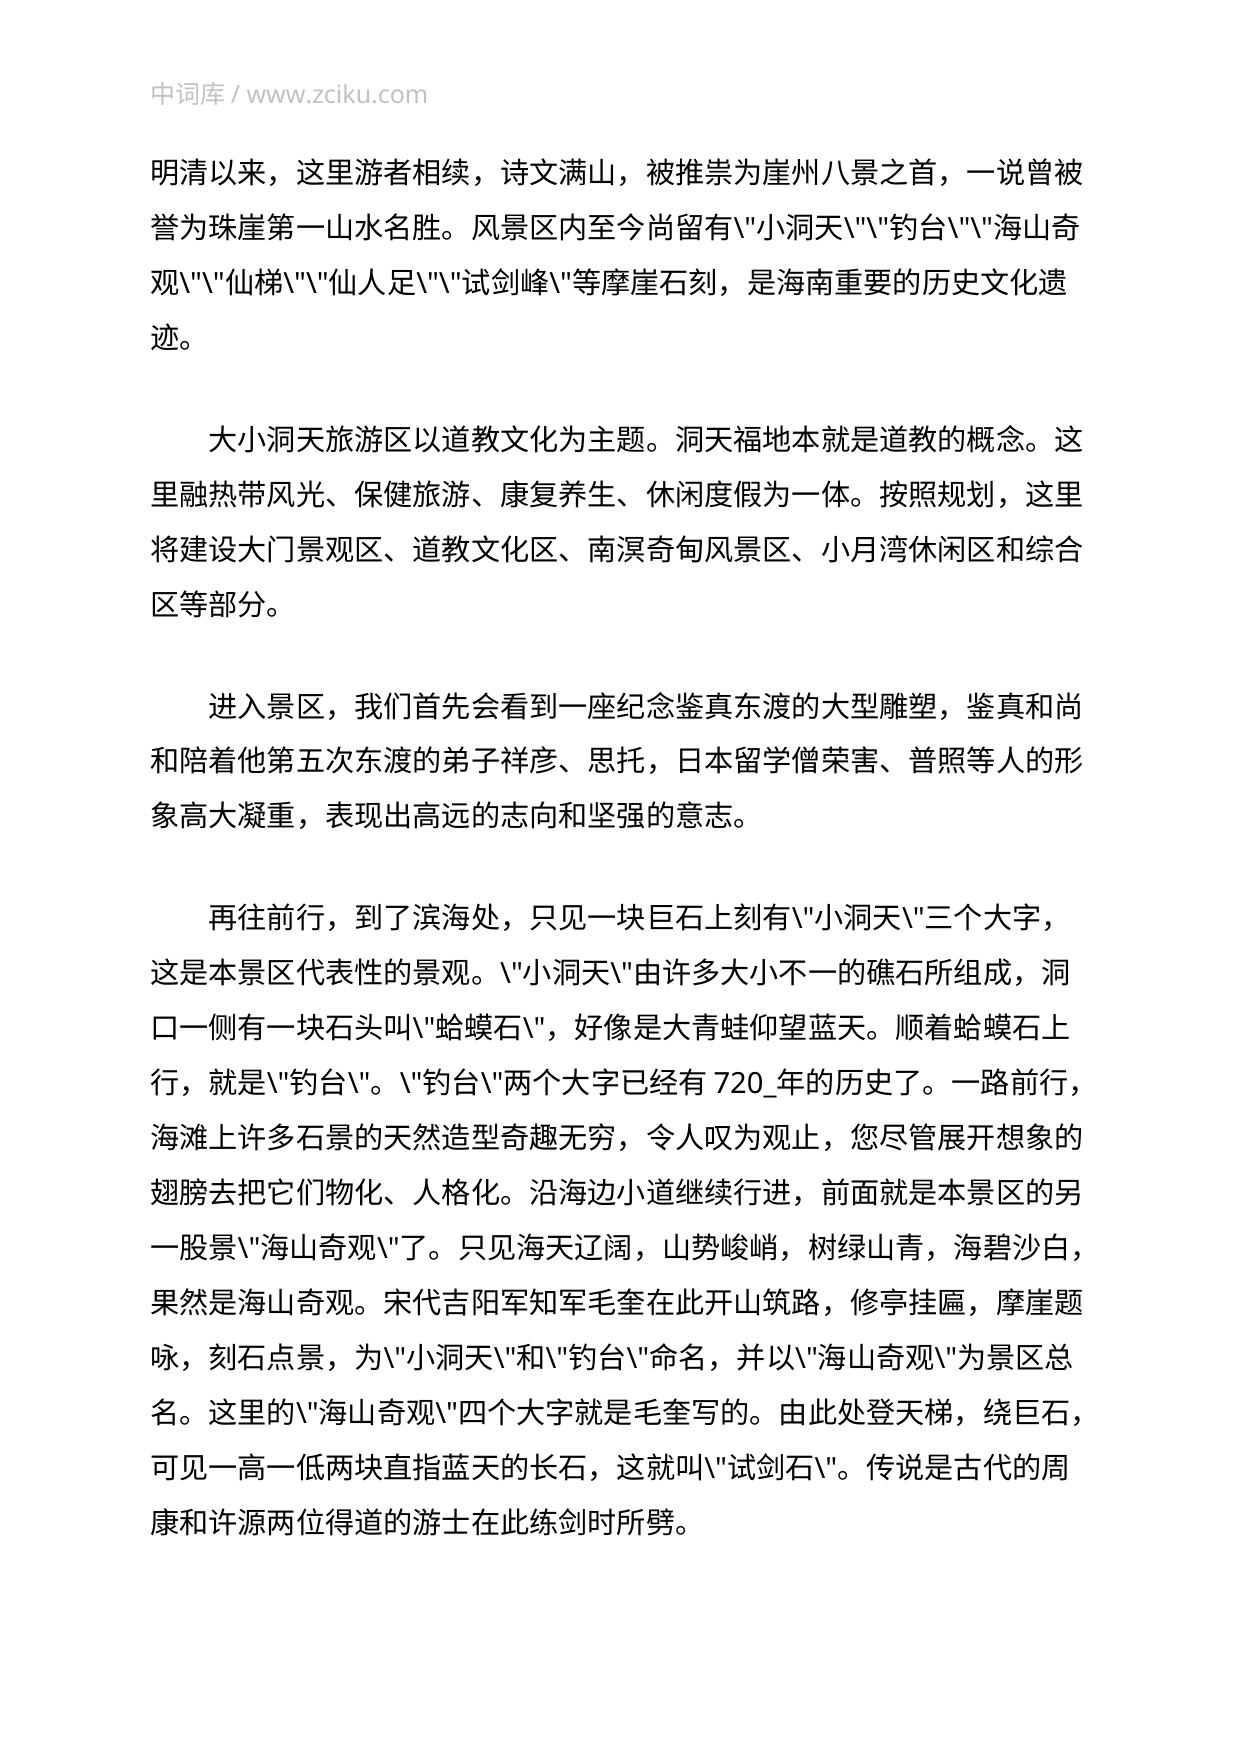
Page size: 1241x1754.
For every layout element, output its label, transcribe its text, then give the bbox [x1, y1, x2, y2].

text 大小洞天旅游区以道教文化为主题。洞天福地本就是道教的概念。这里融热带风光、保健旅游、康复养生、休闲度假为一体。按照规划，这里将建设大门景观区、道教文化区、南溟奇甸风景区、小月湾休闲区和综合区等部分。 [150, 417, 1090, 624]
text 再往前行，到了滨海处，只见一块巨石上刻有\"小洞天\"三个大字，这是本景区代表性的景观。\"小洞天\"由许多大小不一的礁石所组成，洞口一侧有一块石头叫\"蛤蟆石\"，好像是大青蛙仰望蓝天。顺着蛤蟆石上行，就是\"钓台\"。\"钓台\"两个大字已经有720_年的历史了。一路前行，海滩上许多石景的天然造型奇趣无穷，令人叹为观止，您尽管展开想象的翅膀去把它们物化、人格化。沿海边小道继续行进，前面就是本景区的另一股景\"海山奇观\"了。只见海天辽阔，山势峻峭，树绿山青，海碧沙白，果然是海山奇观。宋代吉阳军知军毛奎在此开山筑路，修亭挂匾，摩崖题咏，刻石点景，为\"小洞天\"和\"钓台\"命名，并以\"海山奇观\"为景区总名。这里的\"海山奇观\"四个大字就是毛奎写的。由此处登天梯，绕巨石，可见一高一低两块直指蓝天的长石，这就叫\"试剑石\"。传说是古代的周康和许源两位得道的游士在此练剑时所劈。 [150, 895, 1090, 1542]
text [150, 150, 1090, 357]
text 进入景区，我们首先会看到一座纪念鉴真东渡的大型雕塑，鉴真和尚和陪着他第五次东渡的弟子祥彦、思托，日本留学僧荣害、普照等人的形象高大凝重，表现出高远的志向和坚强的意志。 [150, 683, 1090, 835]
